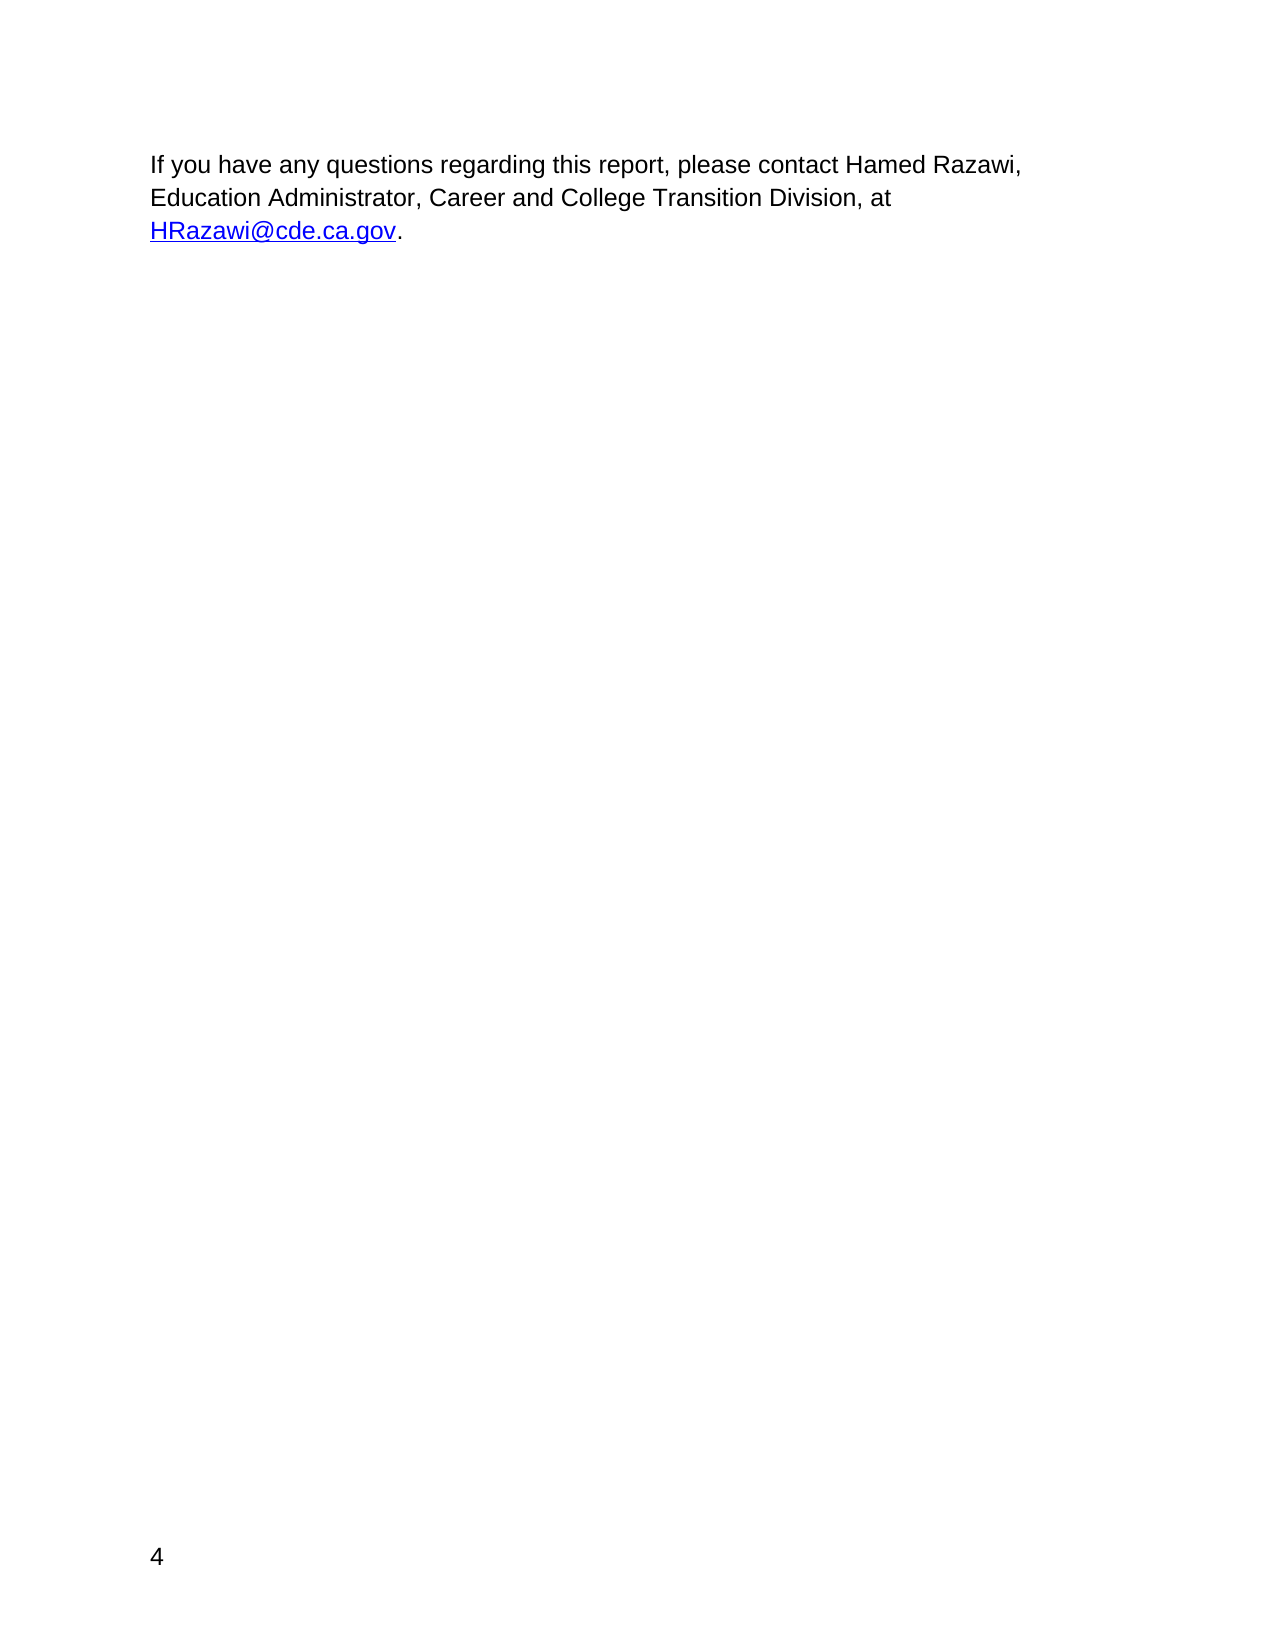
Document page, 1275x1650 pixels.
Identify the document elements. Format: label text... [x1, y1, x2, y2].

text If you have any questions regarding this report, please contact Hamed Razawi, Education Administrator, Career and College Transition Division, at HRazawi@cde.ca.gov. [150, 150, 1125, 245]
